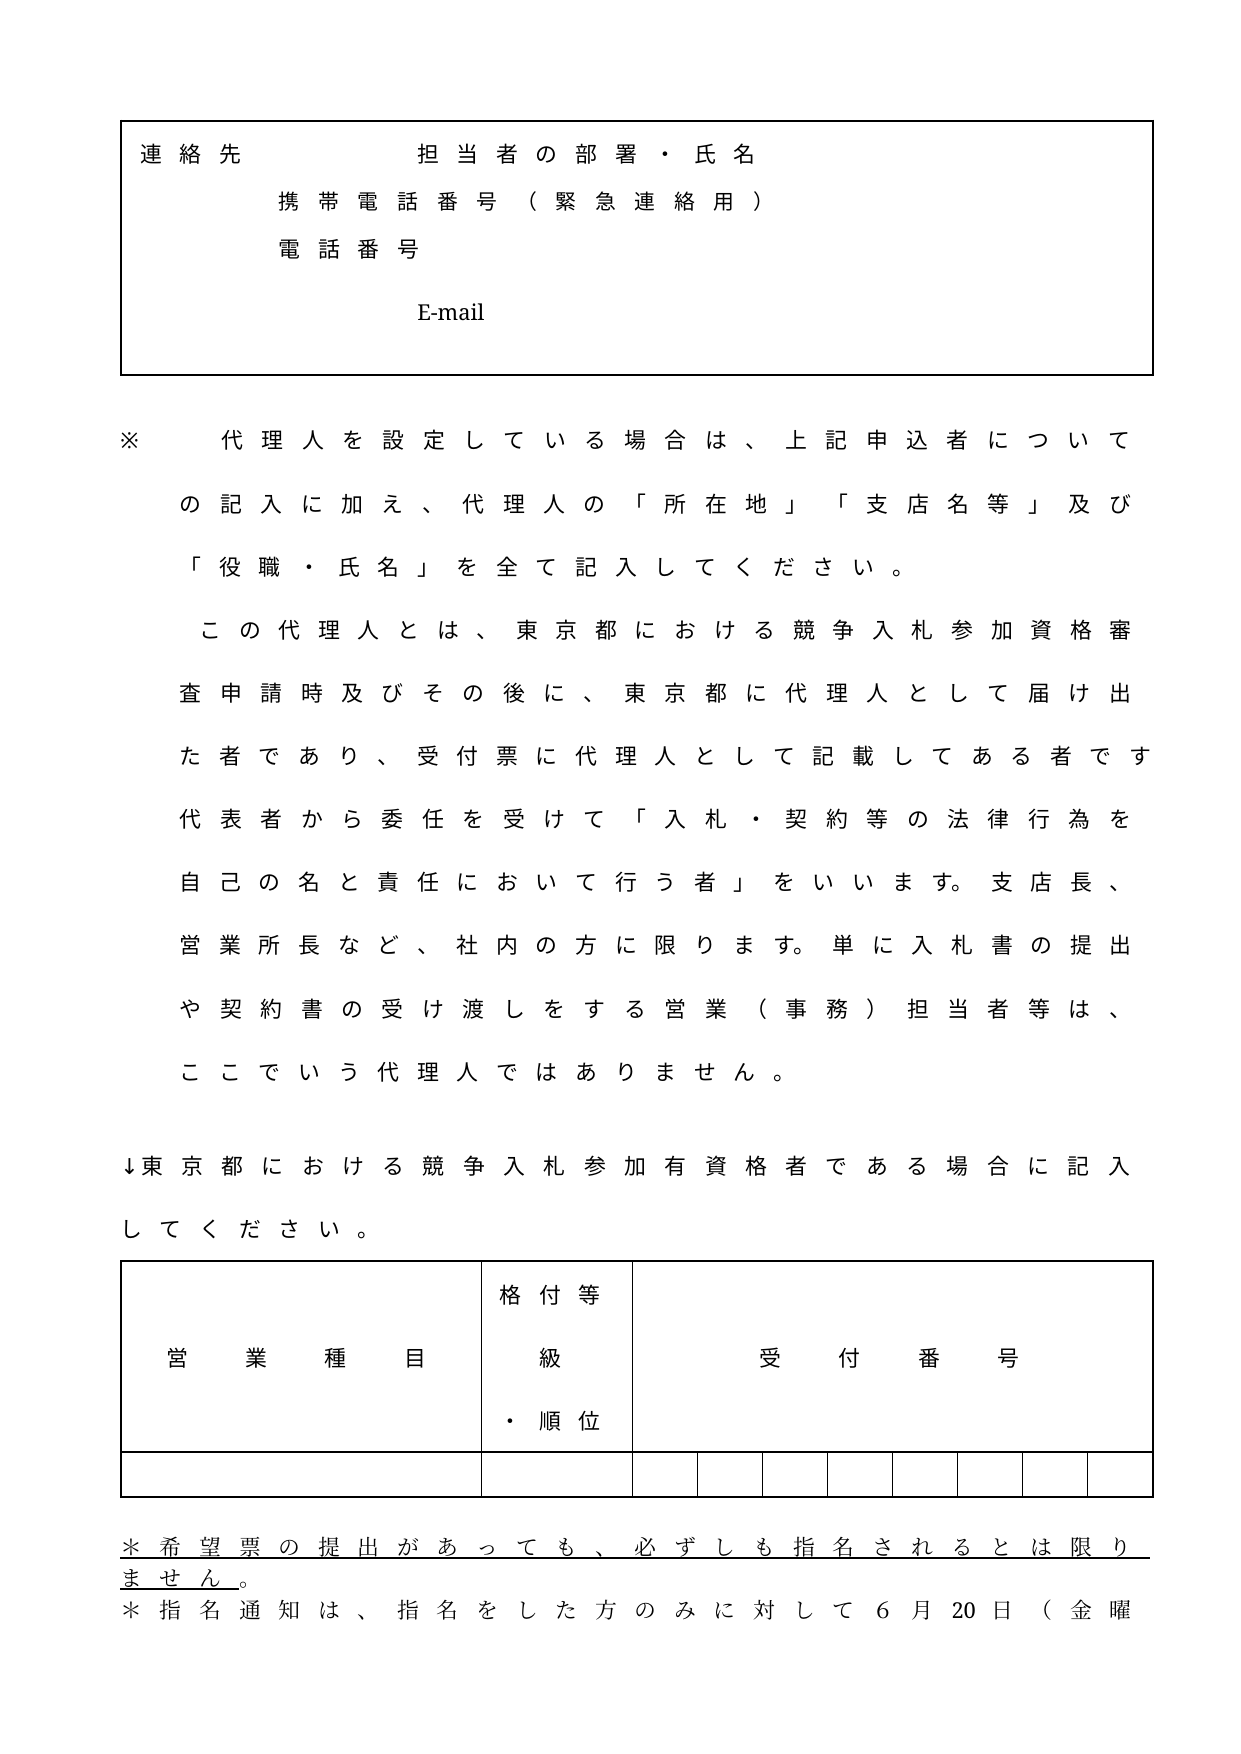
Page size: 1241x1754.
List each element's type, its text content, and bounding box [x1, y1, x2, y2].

text この代理人とは、東京都における競争入札参加資格審査申請時及びその後に、東京都に代理人として届け出た者であり、受付票に代理人として記載してある者です。代表者から委任を受けて「入札・契約等の法律行為を自己の名と責任において行う者」をいいます。支店長、営業所長など、社内の方に限ります。単に入札書の提出や契約書の受け渡しをする営業（事務）担当者等は、ここでいう代理人ではありません。 [164, 597, 1149, 1102]
table_cell [893, 1453, 957, 1496]
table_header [122, 122, 1152, 374]
table_cell [763, 1453, 827, 1496]
text ※ 代理人を設定している場合は、上記申込者についての記入に加え、代理人の「所在地」「支店名等」及び「役職・氏名」を全て記入してください。 [120, 408, 1149, 597]
table_cell [1088, 1453, 1152, 1496]
table_cell [482, 1453, 632, 1496]
table_cell [828, 1453, 892, 1496]
table_cell [1023, 1453, 1087, 1496]
table_header 格付等級 ・順位 [482, 1262, 632, 1451]
table_cell [633, 1453, 697, 1496]
table_header 営 業 種 目 [122, 1262, 481, 1451]
text ＊希望票の提出があっても、必ずしも指名されるとは限りません。 [120, 1530, 1149, 1557]
table_header 受 付 番 号 [633, 1262, 1152, 1451]
text ＊希望票の提出があっても、必ずしも指名されるとは限りません。 [120, 1559, 1149, 1593]
table_cell [122, 1453, 481, 1496]
table_cell [698, 1453, 762, 1496]
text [120, 1593, 1149, 1624]
text ↓東京都における競争入札参加有資格者である場合に記入してください。 [120, 1134, 1149, 1260]
table_cell [958, 1453, 1022, 1496]
